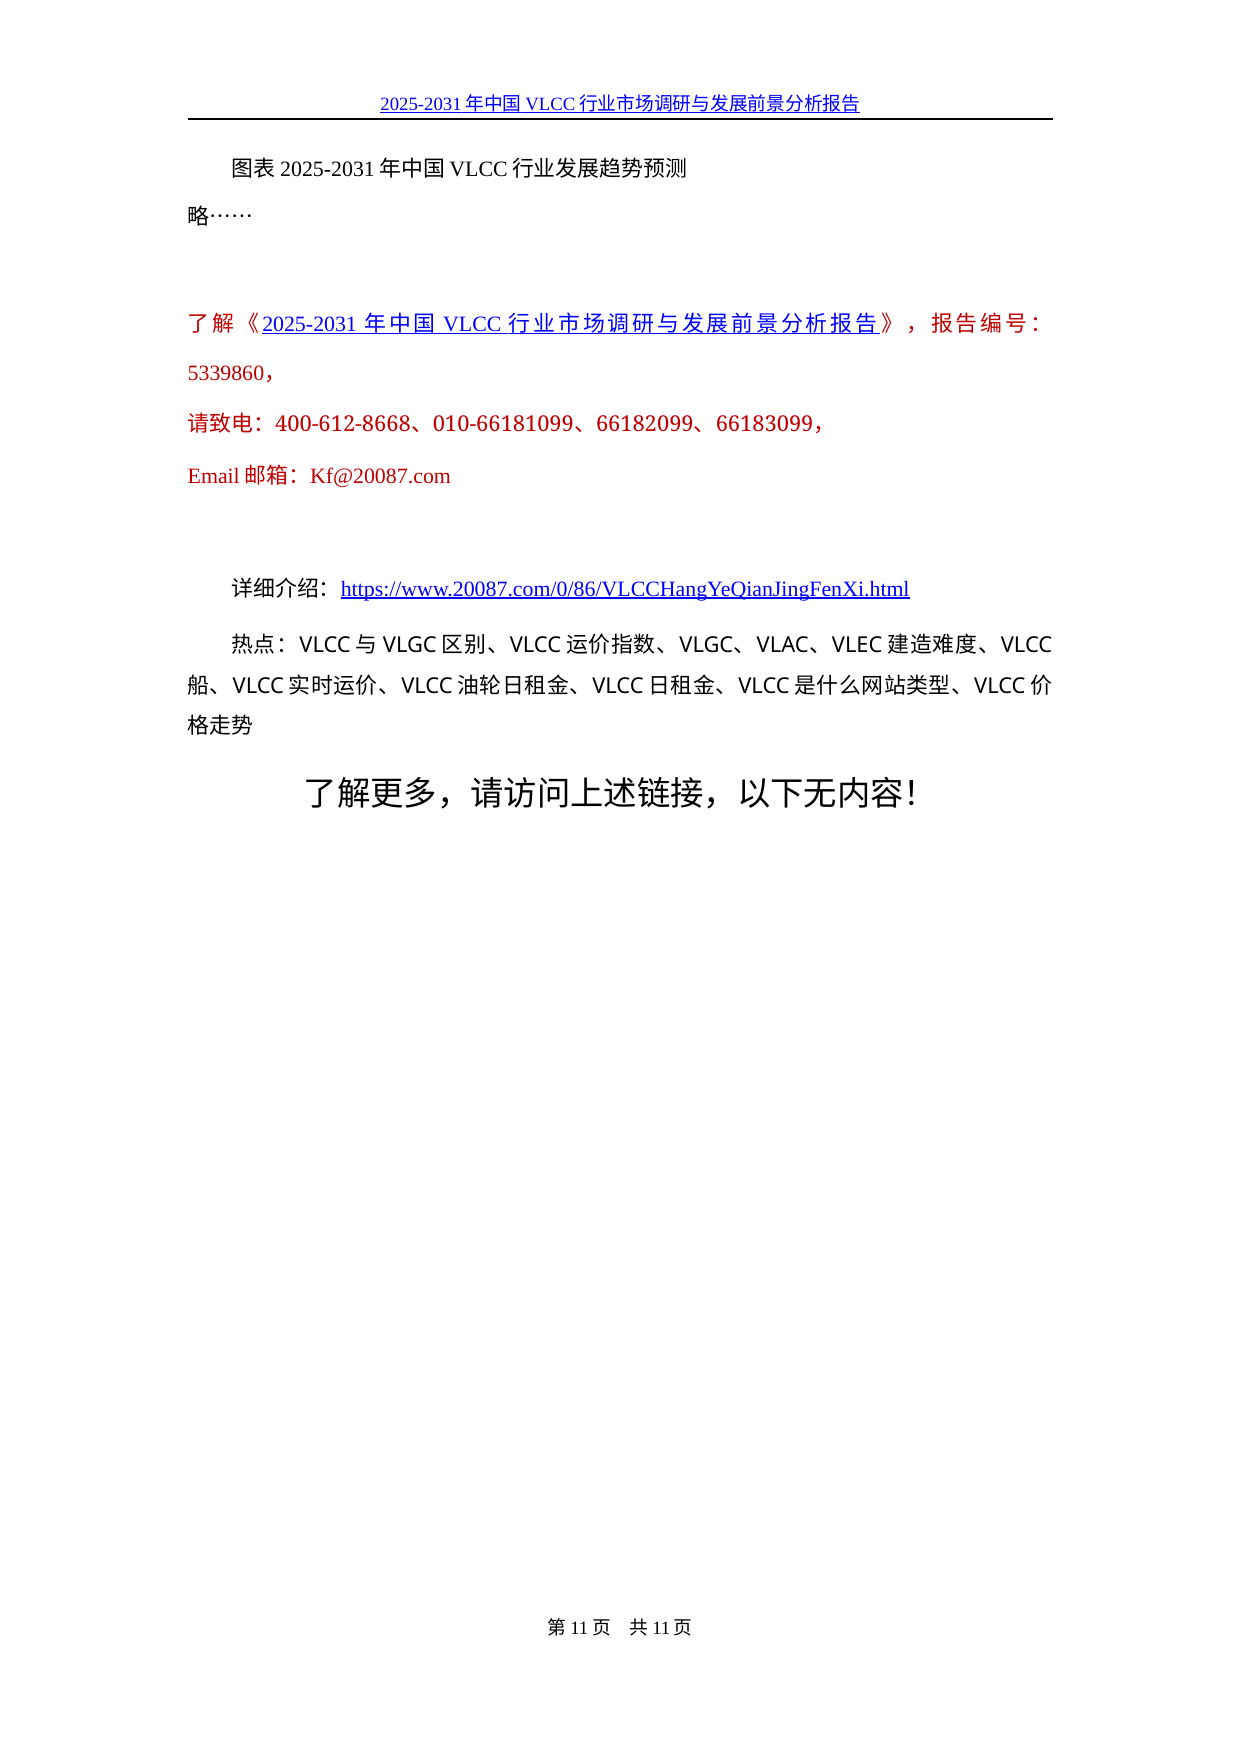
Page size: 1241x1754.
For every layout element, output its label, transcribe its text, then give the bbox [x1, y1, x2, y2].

text 了解《2025-2031年中国VLCC行业市场调研与发展前景分析报告》，报告编号：5339860， [187, 305, 1053, 387]
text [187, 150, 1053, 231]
text 请致电：400-612-8668、010-66181099、66182099、66183099， [187, 406, 1053, 438]
text 详细介绍：https://www.20087.com/0/86/VLCCHangYeQianJingFenXi.html [187, 570, 1053, 603]
title 了解更多，请访问上述链接，以下无内容！ [187, 758, 1053, 823]
text 热点：VLCC与VLGC区别、VLCC运价指数、VLGC、VLAC、VLEC建造难度、VLCC船、VLCC实时运价、VLCC油轮日租金、VLCC日租金、VLCC是什么网站类型、VLCC价格走势 [187, 627, 1053, 741]
text Email邮箱：Kf@20087.com [187, 457, 1053, 490]
